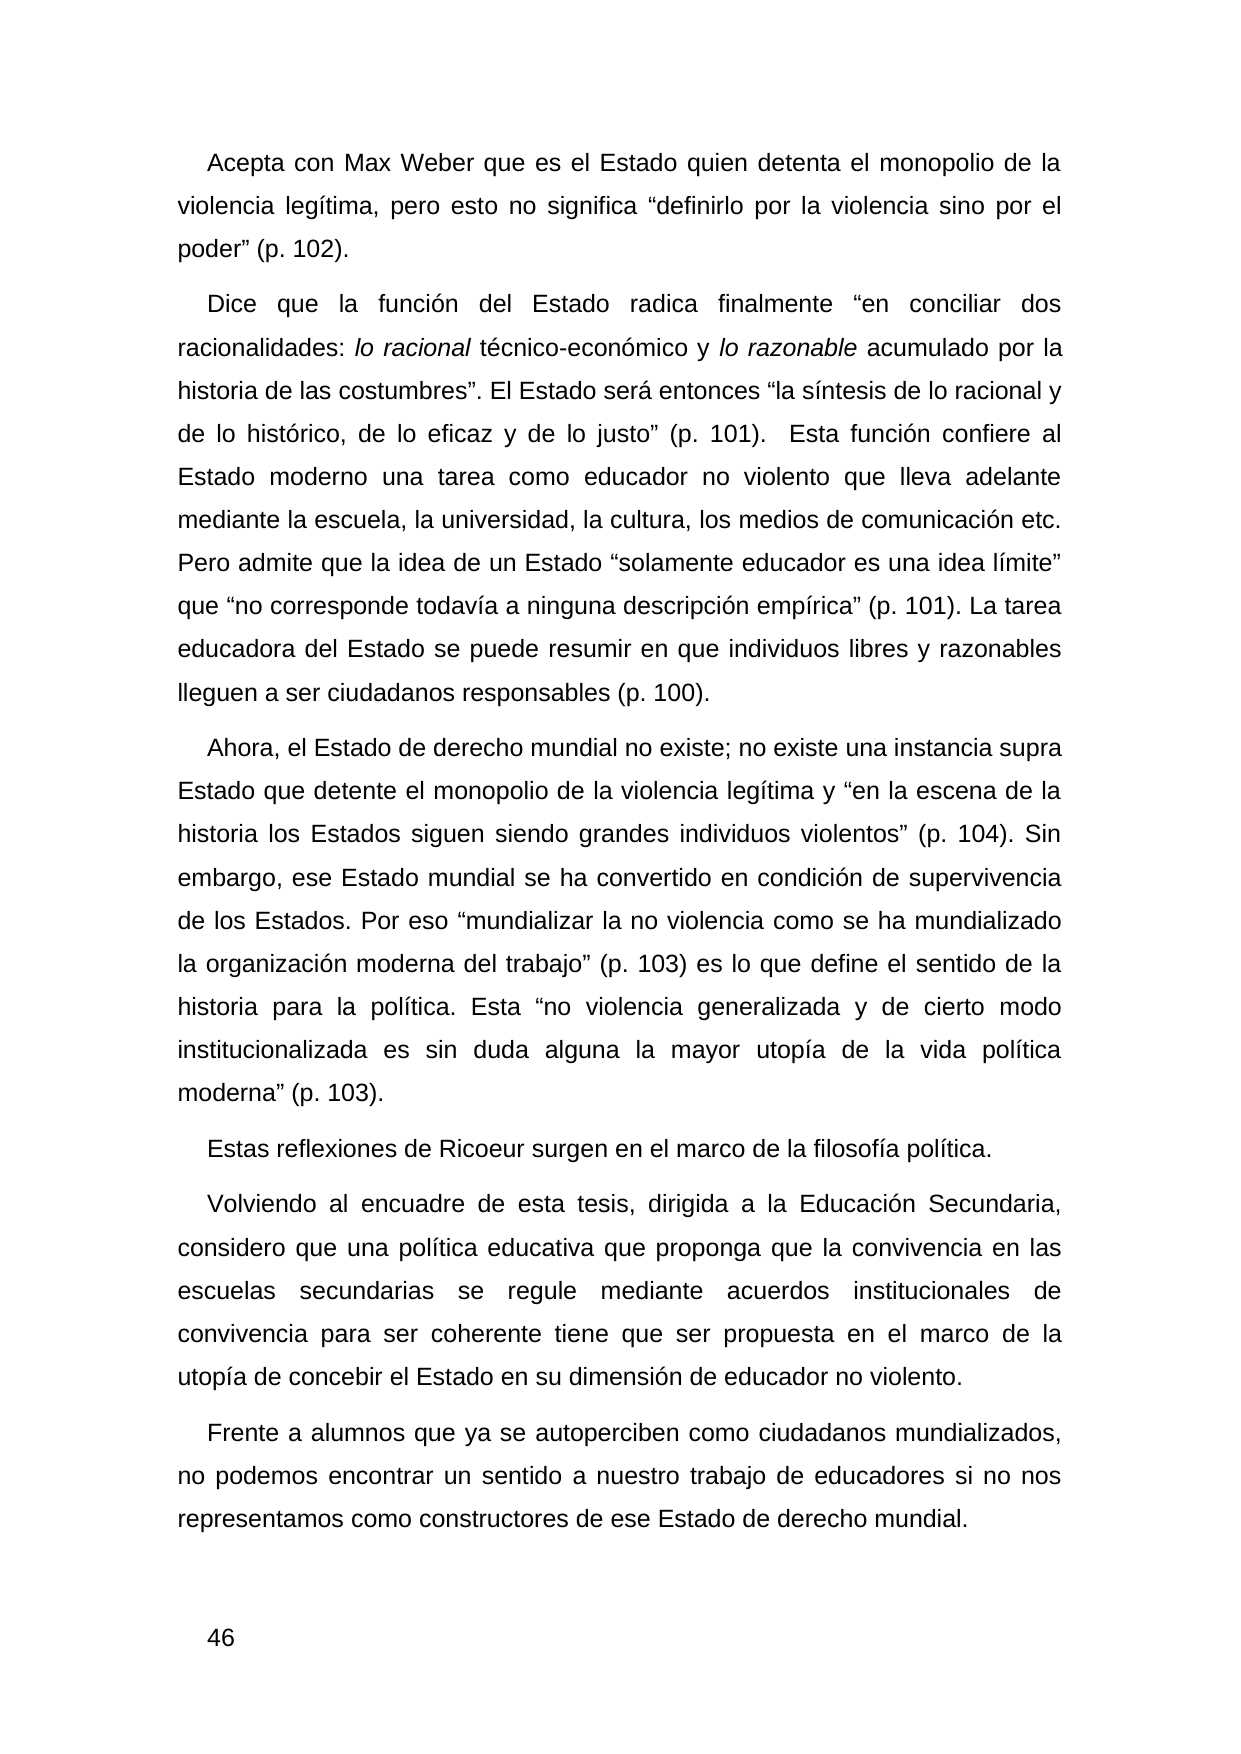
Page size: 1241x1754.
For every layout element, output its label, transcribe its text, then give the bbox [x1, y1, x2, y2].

text Dice que la función del Estado radica finalmente “en conciliar dos racionalidades: lo racional técnico-económico y lo razonable acumulado por la historia de las costumbres”. El Estado será entonces “la síntesis de lo racional y de lo histórico, de lo eficaz y de lo justo” (p. 101). Esta función confiere al Estado moderno una tarea como educador no violento que lleva adelante mediante la escuela, la universidad, la cultura, los medios de comunicación etc. Pero admite que la idea de un Estado “solamente educador es una idea límite” que “no corresponde todavía a ninguna descripción empírica” (p. 101). La tarea educadora del Estado se puede resumir en que individuos libres y razonables lleguen a ser ciudadanos responsables (p. 100). [177, 289, 1063, 706]
text Estas reflexiones de Ricoeur surgen en el marco de la filosofía política. [177, 1134, 1063, 1163]
text Volviendo al encuadre de esta tesis, dirigida a la Educación Secundaria, considero que una política educativa que proponga que la convivencia en las escuelas secundarias se regule mediante acuerdos institucionales de convivencia para ser coherente tiene que ser propuesta en el marco de la utopía de concebir el Estado en su dimensión de educador no violento. [177, 1189, 1063, 1391]
text Acepta con Max Weber que es el Estado quien detenta el monopolio de la violencia legítima, pero esto no significa “definirlo por la violencia sino por el poder” (p. 102). [177, 148, 1063, 263]
text Frente a alumnos que ya se autoperciben como ciudadanos mundializados, no podemos encontrar un sentido a nuestro trabajo de educadores si no nos representamos como constructores de ese Estado de derecho mundial. [177, 1418, 1063, 1533]
text Ahora, el Estado de derecho mundial no existe; no existe una instancia supra Estado que detente el monopolio de la violencia legítima y “en la escena de la historia los Estados siguen siendo grandes individuos violentos” (p. 104). Sin embargo, ese Estado mundial se ha convertido en condición de supervivencia de los Estados. Por eso “mundializar la no violencia como se ha mundializado la organización moderna del trabajo” (p. 103) es lo que define el sentido de la historia para la política. Esta “no violencia generalizada y de cierto modo institucionalizada es sin duda alguna la mayor utopía de la vida política moderna” (p. 103). [177, 733, 1063, 1107]
